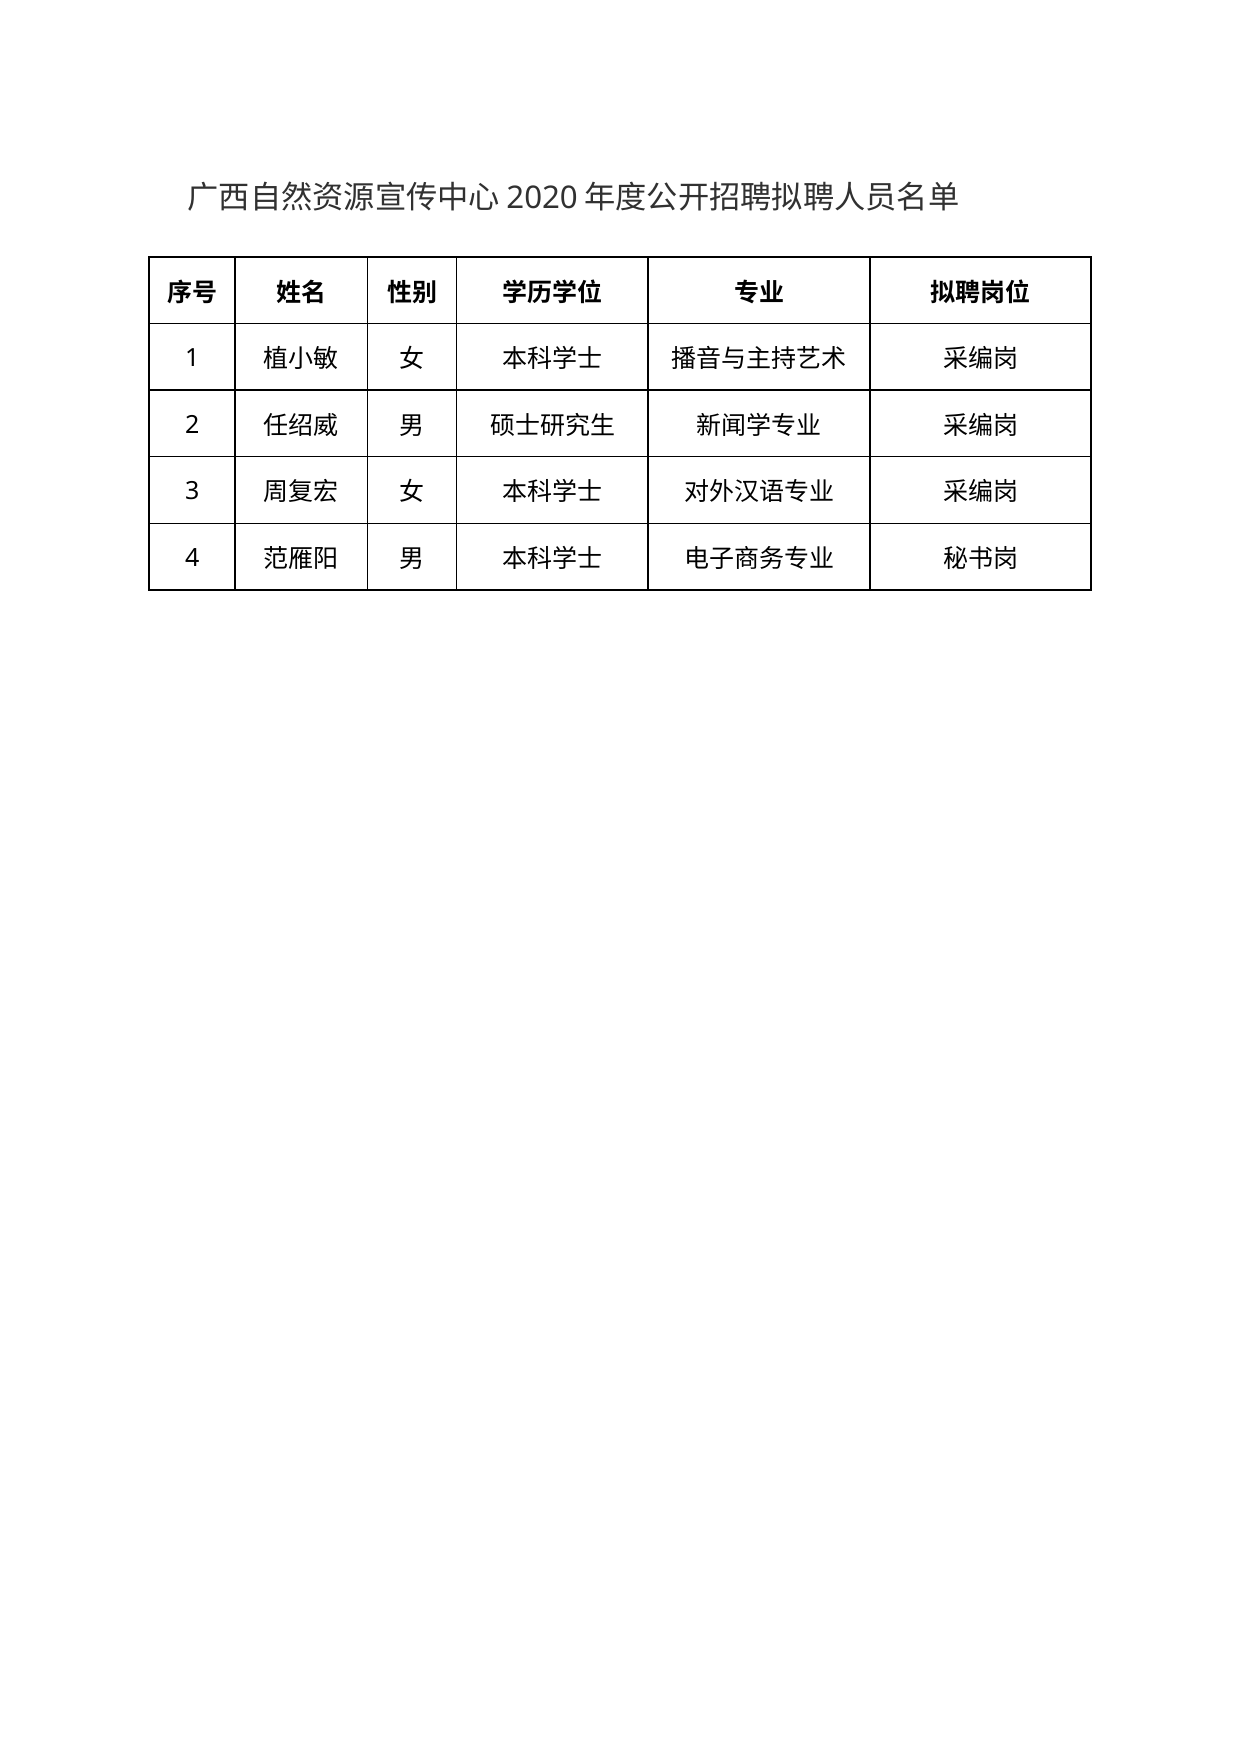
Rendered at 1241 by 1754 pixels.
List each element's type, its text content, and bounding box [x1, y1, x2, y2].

table_cell 本科学士 [457, 324, 647, 389]
table_cell 2 [150, 391, 234, 456]
table_cell 男 [368, 524, 456, 589]
table_cell 播音与主持艺术 [649, 324, 869, 389]
table_cell 硕士研究生 [457, 391, 647, 456]
table_cell 采编岗 [871, 391, 1090, 456]
table_cell 本科学士 [457, 457, 647, 522]
table_cell 对外汉语专业 [649, 457, 869, 522]
table_header 拟聘岗位 [871, 258, 1090, 323]
table_cell 范雁阳 [236, 524, 367, 589]
table_header 学历学位 [457, 258, 647, 323]
table_cell 采编岗 [871, 457, 1090, 522]
table_cell 4 [150, 524, 234, 589]
table_cell 周复宏 [236, 457, 367, 522]
table_cell 新闻学专业 [649, 391, 869, 456]
table_cell 电子商务专业 [649, 524, 869, 589]
table_cell 采编岗 [871, 324, 1090, 389]
table_header 专业 [649, 258, 869, 323]
table_cell 女 [368, 324, 456, 389]
table_cell 植小敏 [236, 324, 367, 389]
table_cell 秘书岗 [871, 524, 1090, 589]
table_cell 本科学士 [457, 524, 647, 589]
table_header 性别 [368, 258, 456, 323]
table_header 序号 [150, 258, 234, 323]
table_cell 1 [150, 324, 234, 389]
table_cell 任绍威 [236, 391, 367, 456]
table_cell 女 [368, 457, 456, 522]
table_cell 3 [150, 457, 234, 522]
table_header 姓名 [236, 258, 367, 323]
text 广西自然资源宣传中心2020年度公开招聘拟聘人员名单 [187, 162, 1053, 227]
table_cell 男 [368, 391, 456, 456]
